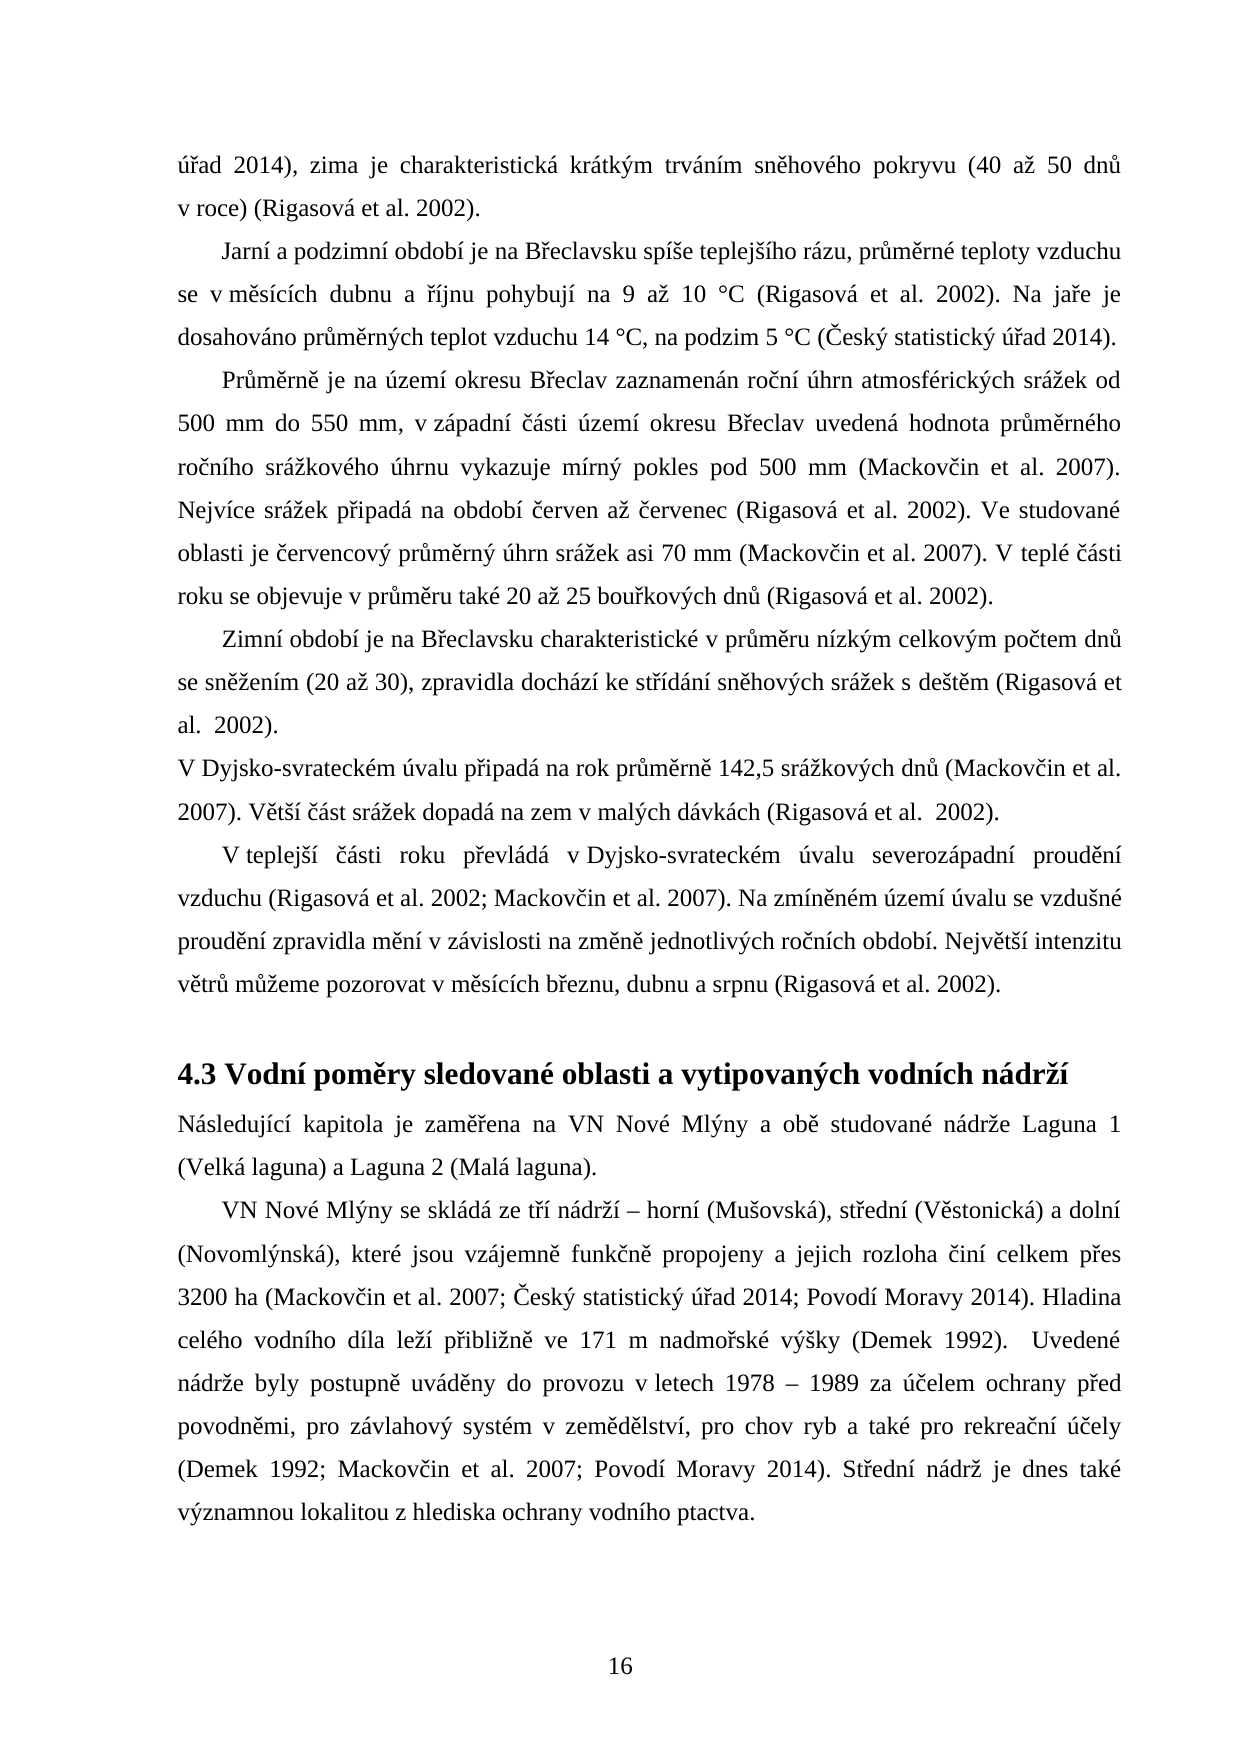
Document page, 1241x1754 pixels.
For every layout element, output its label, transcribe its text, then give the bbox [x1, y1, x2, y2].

text V teplejší části roku převládá v Dyjsko-svrateckém úvalu severozápadní proudění vzduchu (Rigasová et al. 2002; Mackovčin et al. 2007). Na zmíněném území úvalu se vzdušné proudění zpravidla mění v závislosti na změně jednotlivých ročních období. Největší intenzitu větrů můžeme pozorovat v měsících březnu, dubnu a srpnu (Rigasová et al. 2002). [177, 840, 1122, 998]
text Následující kapitola je zaměřena na VN Nové Mlýny a obě studované nádrže Laguna 1 (Velká laguna) a Laguna 2 (Malá laguna). [177, 1109, 1122, 1181]
text Jarní a podzimní období je na Břeclavsku spíše teplejšího rázu, průměrné teploty vzduchu se v měsících dubnu a říjnu pohybují na 9 až 10 °C (Rigasová et al. 2002). Na jaře je dosahováno průměrných teplot vzduchu 14 °C, na podzim 5 °C (Český statistický úřad 2014). [177, 236, 1122, 351]
text Zimní období je na Břeclavsku charakteristické v průměru nízkým celkovým počtem dnů se sněžením (20 až 30), zpravidla dochází ke střídání sněhových srážek s deštěm (Rigasová et al. 2002). [177, 624, 1122, 739]
text 4.3 Vodní poměry sledované oblasti a vytipovaných vodních nádrží [177, 1055, 1122, 1091]
text Průměrně je na území okresu Břeclav zaznamenán roční úhrn atmosférických srážek od 500 mm do 550 mm, v západní části území okresu Břeclav uvedená hodnota průměrného ročního srážkového úhrnu vykazuje mírný pokles pod 500 mm (Mackovčin et al. 2007). Nejvíce srážek připadá na období červen až červenec (Rigasová et al. 2002). Ve studované oblasti je červencový průměrný úhrn srážek asi 70 mm (Mackovčin et al. 2007). V teplé části roku se objevuje v průměru také 20 až 25 bouřkových dnů (Rigasová et al. 2002). [177, 365, 1122, 610]
text VN Nové Mlýny se skládá ze tří nádrží – horní (Mušovská), střední (Věstonická) a dolní (Novomlýnská), které jsou vzájemně funkčně propojeny a jejich rozloha činí celkem přes 3200 ha (Mackovčin et al. 2007; Český statistický úřad 2014; Povodí Moravy 2014). Hladina celého vodního díla leží přibližně ve 171 m nadmořské výšky (Demek 1992). Uvedené nádrže byly postupně uváděny do provozu v letech 1978 – 1989 za účelem ochrany před povodněmi, pro závlahový systém v zemědělství, pro chov ryb a také pro rekreační účely (Demek 1992; Mackovčin et al. 2007; Povodí Moravy 2014). Střední nádrž je dnes také významnou lokalitou z hlediska ochrany vodního ptactva. [177, 1196, 1122, 1526]
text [177, 150, 1122, 222]
text V Dyjsko-svrateckém úvalu připadá na rok průměrně 142,5 srážkových dnů (Mackovčin et al. 2007). Větší část srážek dopadá na zem v malých dávkách (Rigasová et al. 2002). [177, 753, 1122, 825]
